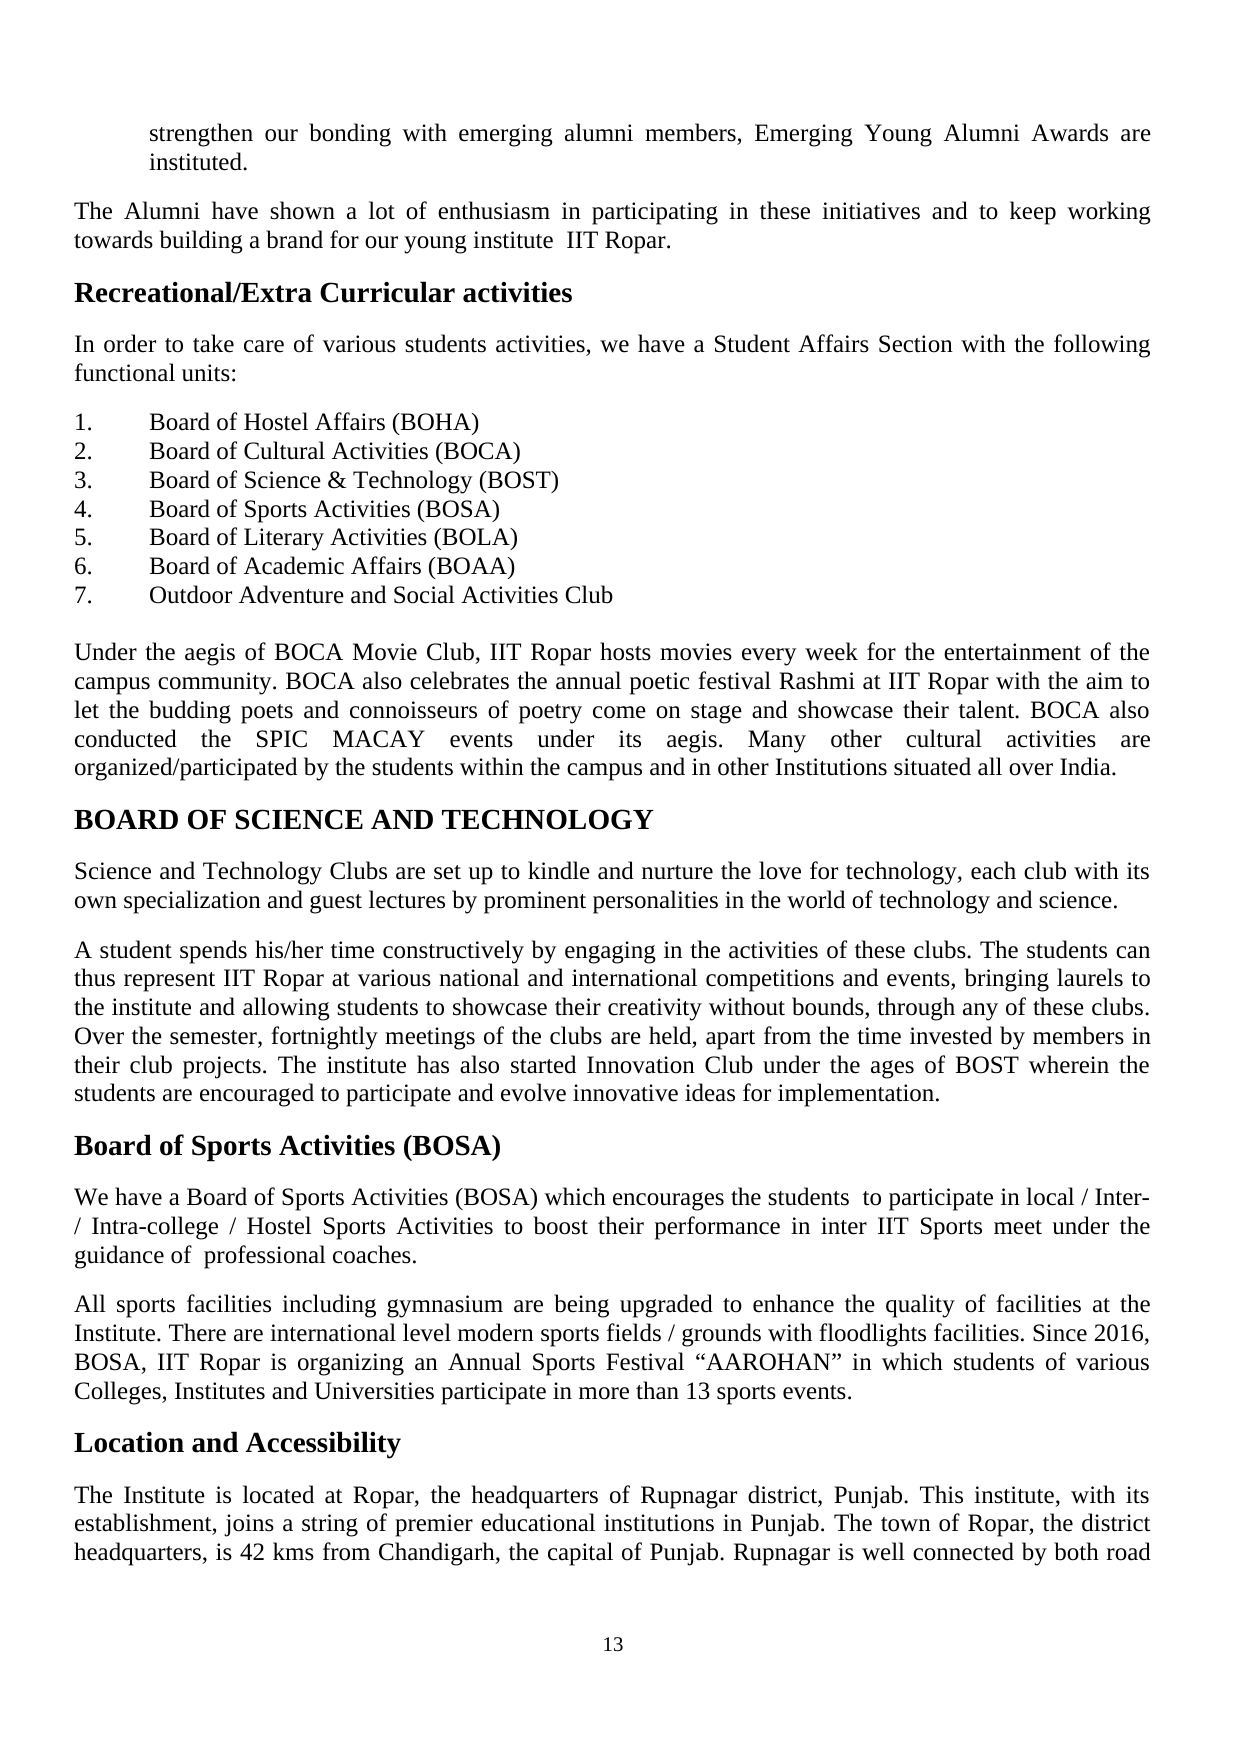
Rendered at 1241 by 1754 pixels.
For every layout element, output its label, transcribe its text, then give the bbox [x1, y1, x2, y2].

text 2. Board of Cultural Activities (BOCA) [74, 436, 1152, 465]
text Under the aegis of BOCA Movie Club, IIT Ropar hosts movies every week for the entertainment of the campus community. BOCA also celebrates the annual poetic festival Rashmi at IIT Ropar with the aim to let the budding poets and connoisseurs of poetry come on stage and showcase their talent. BOCA also conducted the SPIC MACAY events under its aegis. Many other cultural activities are organized/participated by the students within the campus and in other Institutions situated all over India. [74, 637, 1152, 781]
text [74, 1480, 1152, 1566]
text 6. Board of Academic Affairs (BOAA) [74, 551, 1152, 580]
text BOARD OF SCIENCE AND TECHNOLOGY [74, 802, 1152, 836]
text Board of Sports Activities (BOSA) [74, 1128, 1152, 1162]
text 1. Board of Hostel Affairs (BOHA) [74, 407, 1152, 436]
text All sports facilities including gymnasium are being upgraded to enhance the quality of facilities at the Institute. There are international level modern sports fields / grounds with floodlights facilities. Since 2016, BOSA, IIT Ropar is organizing an Annual Sports Festival “AAROHAN” in which students of various Colleges, Institutes and Universities participate in more than 13 sports events. [74, 1289, 1152, 1404]
text Science and Technology Clubs are set up to kindle and nurture the love for technology, each club with its own specialization and guest lectures by prominent personalities in the world of technology and science. [74, 856, 1152, 914]
text The Alumni have shown a lot of enthusiasm in participating in these initiatives and to keep working towards building a brand for our young institute ­ IIT Ropar. [74, 196, 1152, 254]
text 7. Outdoor Adventure and Social Activities Club [74, 580, 1152, 609]
text In order to take care of various students activities, we have a Student Affairs Section with the following functional units: [74, 329, 1152, 387]
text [74, 118, 1152, 176]
text 3. Board of Science & Technology (BOST) [74, 465, 1152, 494]
text Location and Accessibility [74, 1425, 1152, 1459]
text 4. Board of Sports Activities (BOSA) [74, 494, 1152, 522]
text A student spends his/her time constructively by engaging in the activities of these clubs. The students can thus represent IIT Ropar at various national and international competitions and events, bringing laurels to the institute and allowing students to showcase their creativity without bounds, through any of these clubs. Over the semester, fortnightly meetings of the clubs are held, apart from the time invested by members in their club projects. The institute has also started Innovation Club under the ages of BOST wherein the students are encouraged to participate and evolve innovative ideas for implementation. [74, 935, 1152, 1107]
text 5. Board of Literary Activities (BOLA) [74, 522, 1152, 551]
text We have a Board of Sports Activities (BOSA) which encourages the students to participate in local / Inter- / Intra-college / Hostel Sports Activities to boost their performance in inter IIT Sports meet under the guidance of professional coaches. [74, 1182, 1152, 1269]
text Recreational/Extra Curricular activities [74, 275, 1152, 308]
